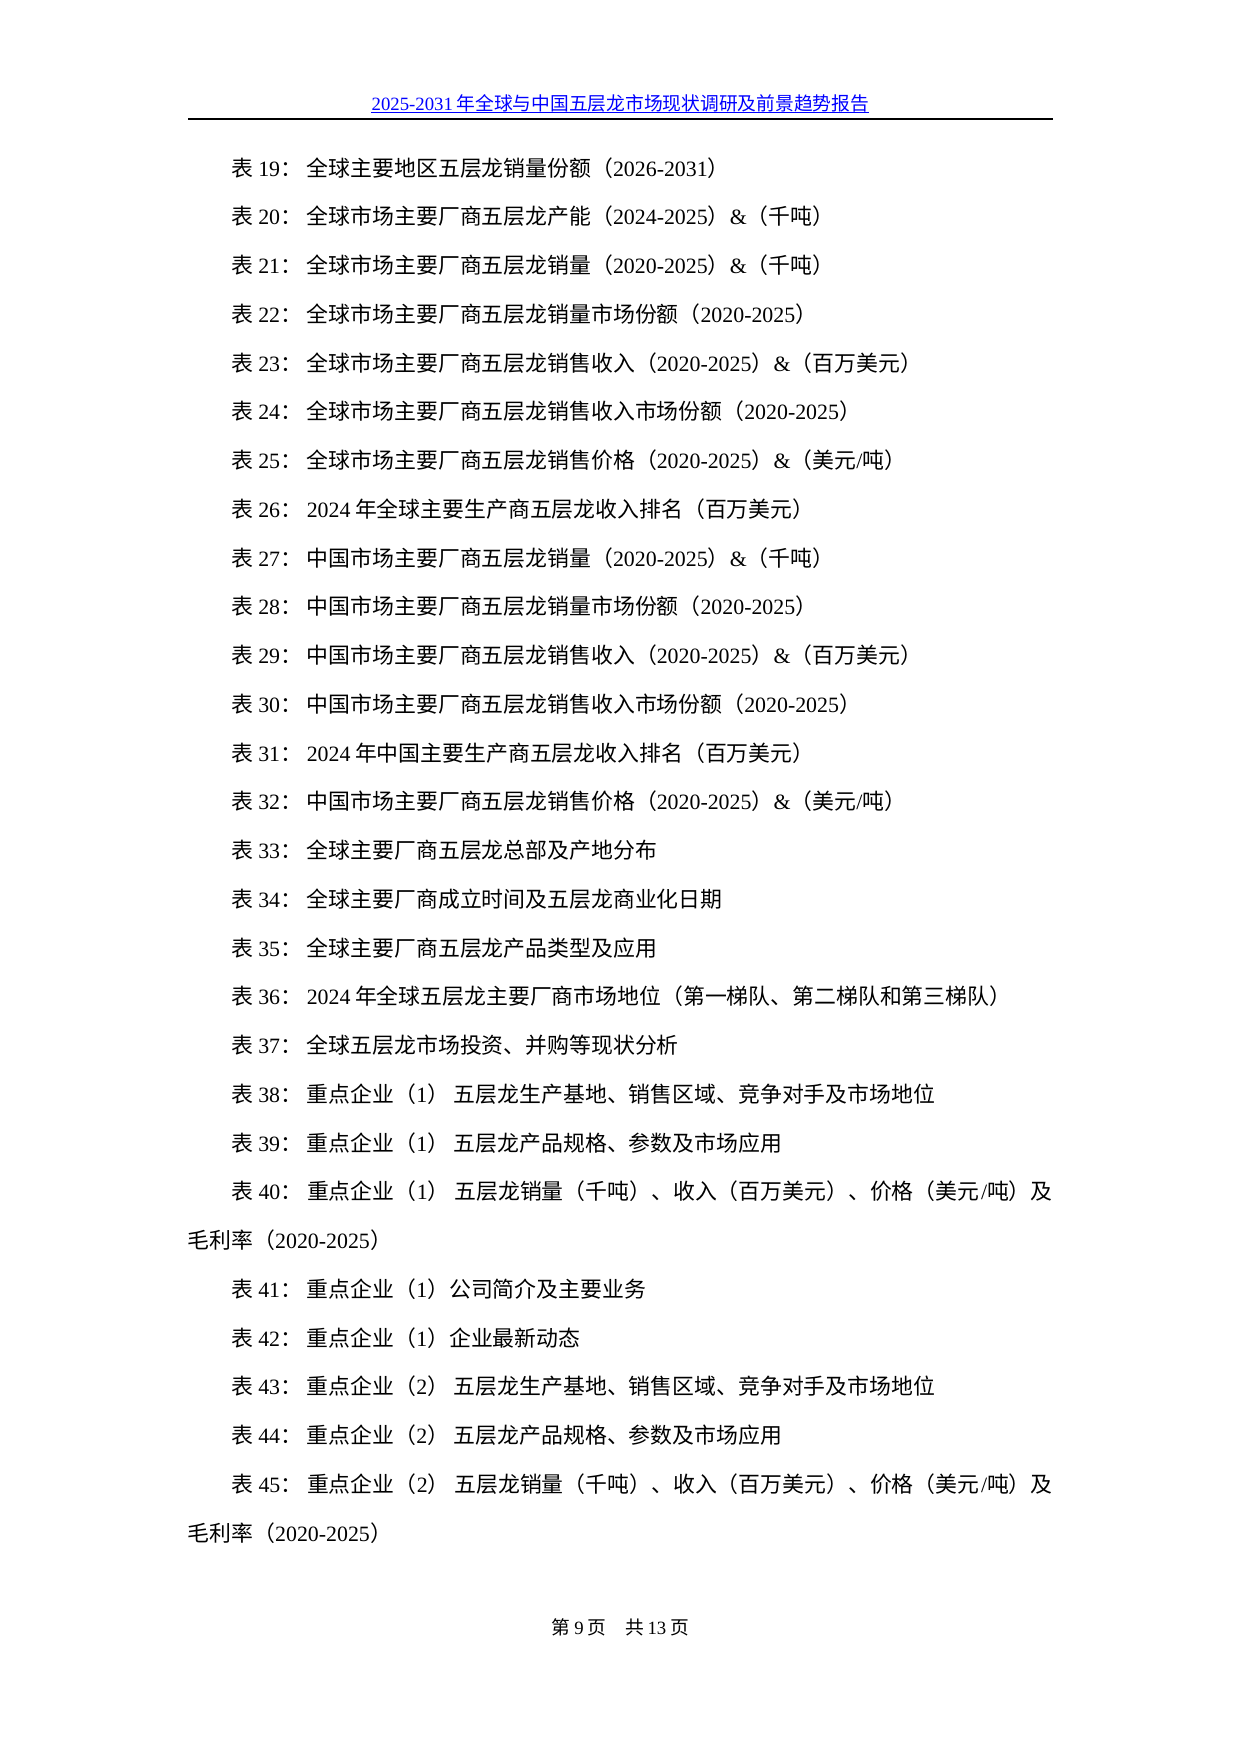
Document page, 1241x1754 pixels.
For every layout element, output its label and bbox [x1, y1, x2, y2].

text [187, 150, 1053, 1548]
